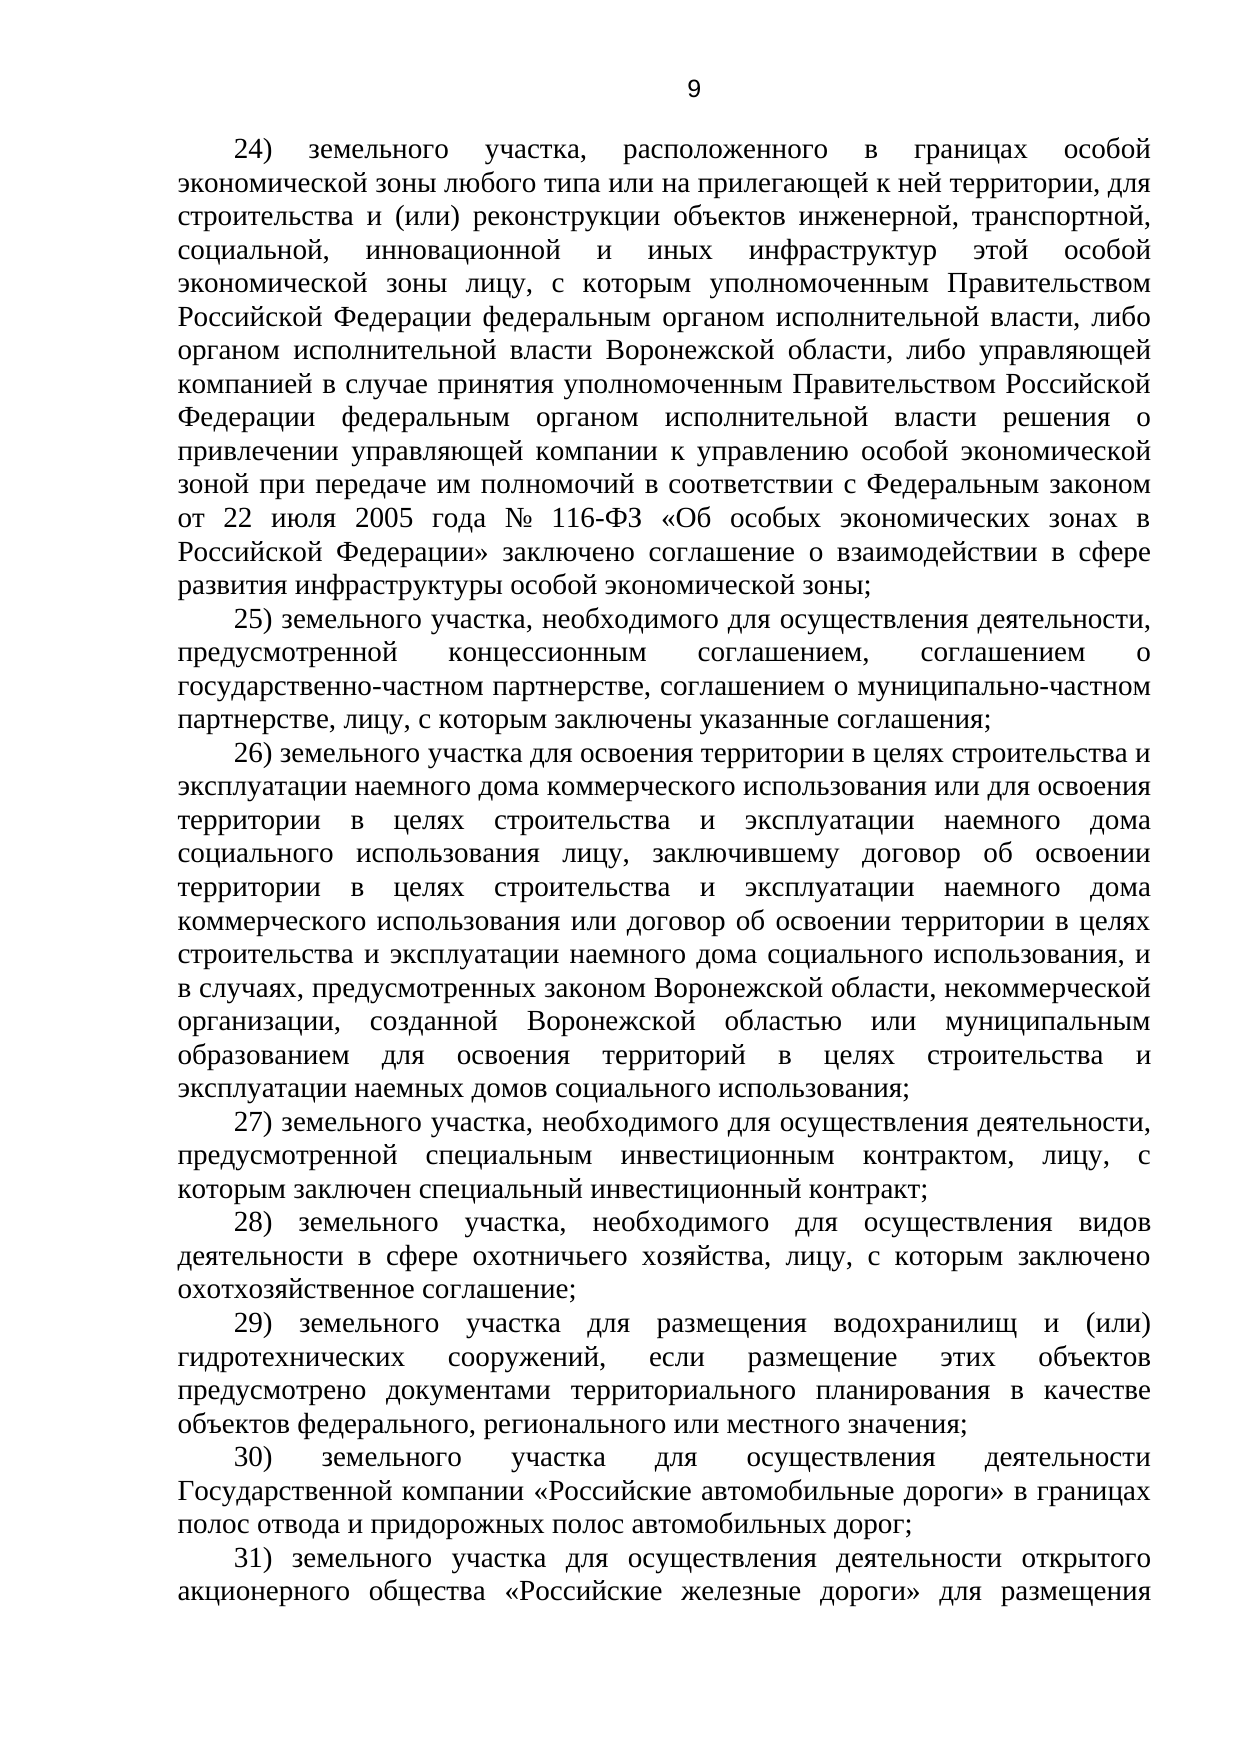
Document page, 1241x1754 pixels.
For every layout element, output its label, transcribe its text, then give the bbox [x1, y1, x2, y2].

text 26) земельного участка для освоения территории в целях строительства и эксплуатации наемного дома коммерческого использования или для освоения территории в целях строительства и эксплуатации наемного дома социального использования лицу, заключившему договор об освоении территории в целях строительства и эксплуатации наемного дома коммерческого использования или договор об освоении территории в целях строительства и эксплуатации наемного дома социального использования, и в случаях, предусмотренных законом Воронежской области, некоммерческой организации, созданной Воронежской областью или муниципальным образованием для освоения территорий в целях строительства и эксплуатации наемных домов социального использования; [177, 735, 1152, 1104]
text 30) земельного участка для осуществления деятельности Государственной компании «Российские автомобильные дороги» в границах полос отвода и придорожных полос автомобильных дорог; [177, 1439, 1152, 1540]
text 29) земельного участка для размещения водохранилищ и (или) гидротехнических сооружений, если размещение этих объектов предусмотрено документами территориального планирования в качестве объектов федерального, регионального или местного значения; [177, 1305, 1152, 1439]
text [177, 1540, 1152, 1607]
text 25) земельного участка, необходимого для осуществления деятельности, предусмотренной концессионным соглашением, соглашением о государственно-частном партнерстве, соглашением о муниципально-частном партнерстве, лицу, с которым заключены указанные соглашения; [177, 601, 1152, 735]
text 27) земельного участка, необходимого для осуществления деятельности, предусмотренной специальным инвестиционным контрактом, лицу, с которым заключен специальный инвестиционный контракт; [177, 1104, 1152, 1204]
text 28) земельного участка, необходимого для осуществления видов деятельности в сфере охотничьего хозяйства, лицу, с которым заключено охотхозяйственное соглашение; [177, 1204, 1152, 1305]
text 24) земельного участка, расположенного в границах особой экономической зоны любого типа или на прилегающей к ней территории, для строительства и (или) реконструкции объектов инженерной, транспортной, социальной, инновационной и иных инфраструктур этой особой экономической зоны лицу, с которым уполномоченным Правительством Российской Федерации федеральным органом исполнительной власти, либо органом исполнительной власти Воронежской области, либо управляющей компанией в случае принятия уполномоченным Правительством Российской Федерации федеральным органом исполнительной власти решения о привлечении управляющей компании к управлению особой экономической зоной при передаче им полномочий в соответствии с Федеральным законом от 22 июля 2005 года № 116-ФЗ «Об особых экономических зонах в Российской Федерации» заключено соглашение о взаимодействии в сфере развития инфраструктуры особой экономической зоны; [177, 131, 1152, 601]
